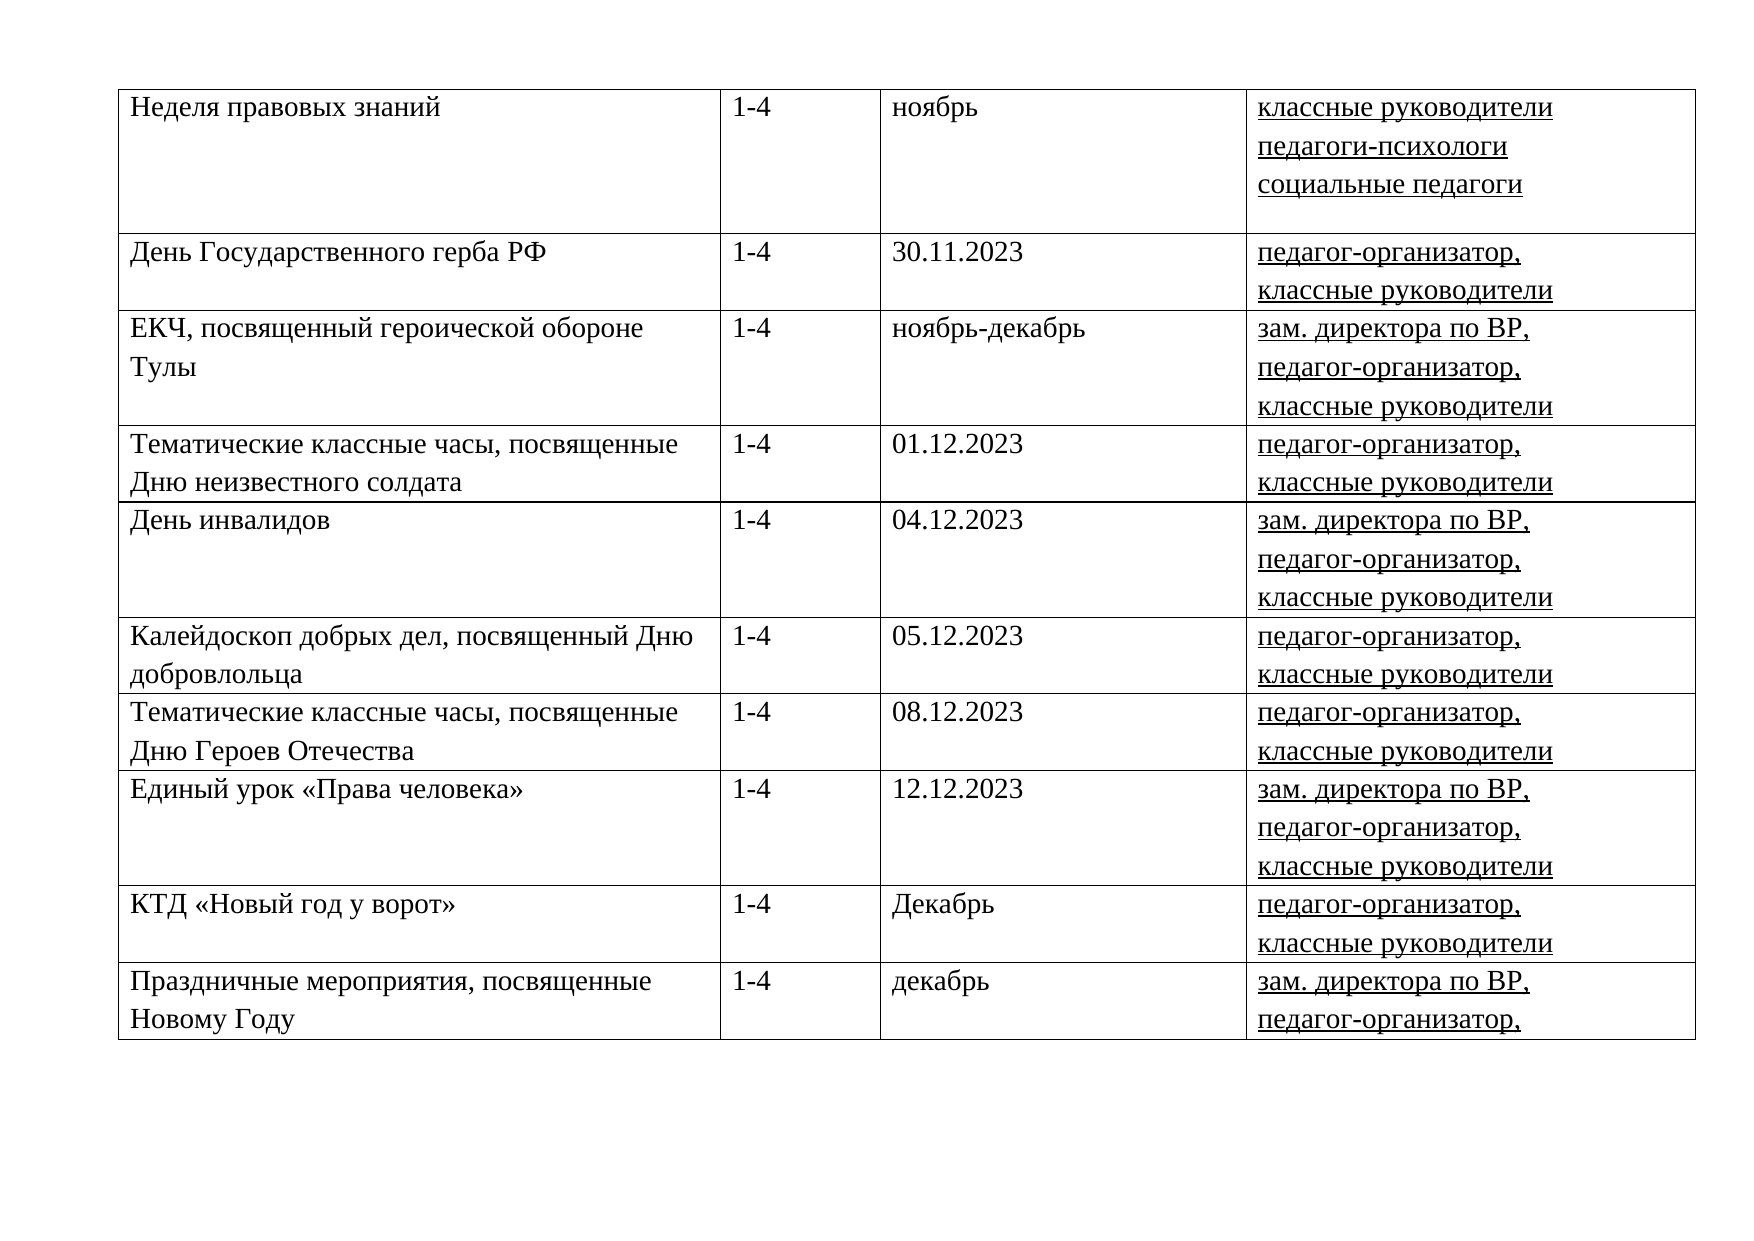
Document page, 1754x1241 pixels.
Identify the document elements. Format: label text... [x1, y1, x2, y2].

table_cell Тематические классные часы, посвященные Дню неизвестного солдата [119, 426, 720, 501]
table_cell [119, 963, 720, 1038]
table_cell ЕКЧ, посвященный героической обороне Тулы [119, 311, 720, 425]
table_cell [1247, 963, 1695, 1038]
table_cell Неделя правовых знаний [119, 90, 720, 233]
table_cell 04.12.2023 [881, 503, 1246, 617]
table_cell декабрь [881, 963, 1246, 1038]
table_cell ноябрь-декабрь [881, 311, 1246, 425]
table_cell 1-4 [721, 426, 880, 501]
table_cell 05.12.2023 [881, 618, 1246, 693]
table_cell КТД «Новый год у ворот» [119, 886, 720, 962]
table_cell 12.12.2023 [881, 771, 1246, 885]
table_cell 08.12.2023 [881, 694, 1246, 770]
table_cell 1-4 [721, 886, 880, 962]
table_cell 01.12.2023 [881, 426, 1246, 501]
table_cell День Государственного герба РФРФ [119, 234, 720, 309]
table_cell 1-4 [721, 618, 880, 693]
table_cell 1-4 [721, 90, 880, 233]
table_cell Единый урок «Права человека» [119, 771, 720, 885]
table_cell зам. директора по ВР, педагог-организатор, классные руководители [1247, 503, 1695, 617]
table_cell Тематические классные часы, посвященные Дню Героев Отечества [119, 694, 720, 770]
table_cell 1-4 [721, 963, 880, 1038]
table_cell Калейдоскоп добрых дел, посвященный Дню добровлольца [119, 618, 720, 693]
table_cell 1-4 [721, 311, 880, 425]
table_cell зам. директора по ВР, педагог-организатор, классные руководители [1247, 311, 1695, 425]
table_cell педагог-организатор, классные руководители [1247, 234, 1695, 309]
table_cell День инвалидов [119, 503, 720, 617]
table_cell ноябрь [881, 90, 1246, 233]
table_cell педагог-организатор, классные руководители [1247, 886, 1695, 962]
table_cell Декабрь [881, 886, 1246, 962]
table_cell педагог-организатор, классные руководители [1247, 694, 1695, 770]
table_cell 1-4 [721, 503, 880, 617]
table_cell педагог-организатор, классные руководители [1247, 618, 1695, 693]
table_cell зам. директора по ВР, педагог-организатор, классные руководители [1247, 771, 1695, 885]
table_cell 1-4 [721, 771, 880, 885]
table_cell 1-4 [721, 234, 880, 309]
table_cell 1-4 [721, 694, 880, 770]
table_cell классные руководители педагоги-психологи социальные педагоги [1247, 90, 1695, 233]
table_cell 30.11.2023 [881, 234, 1246, 309]
table_cell педагог-организатор, классные руководители [1247, 426, 1695, 501]
